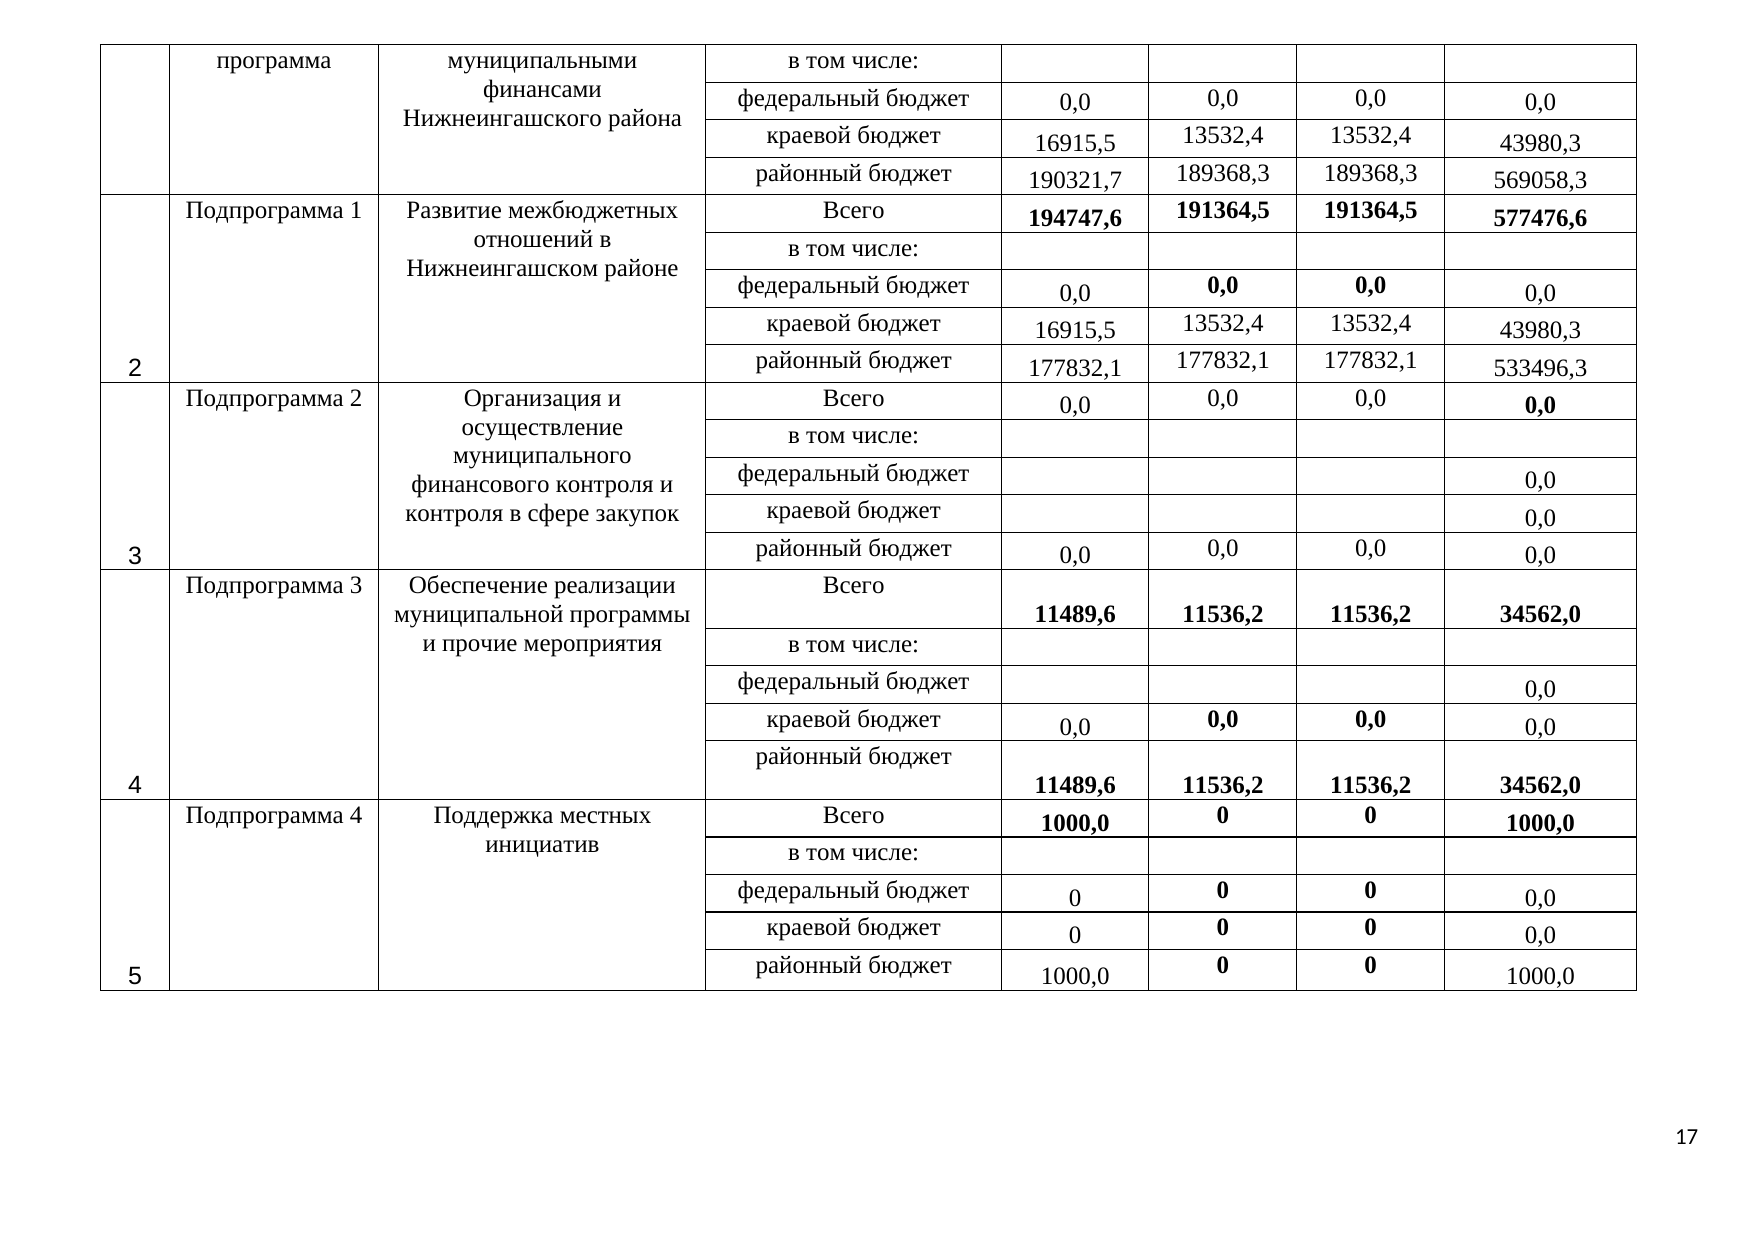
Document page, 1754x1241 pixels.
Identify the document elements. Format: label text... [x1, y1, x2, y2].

table_cell 0,0 [1445, 270, 1636, 307]
table_cell 1000,0 [1002, 950, 1148, 989]
table_cell Подпрограмма 3 [170, 570, 378, 799]
table_cell краевой бюджет [706, 308, 1001, 344]
table_cell 0,0 [1297, 83, 1444, 119]
table_cell [1149, 45, 1296, 82]
table_cell 11489,6 [1002, 570, 1148, 628]
table_cell районный бюджет [706, 950, 1001, 989]
table_cell Организация и осуществление муниципального финансового контроля и контроля в сфере закупок [379, 383, 705, 569]
table_cell [1002, 420, 1148, 457]
table_cell [1002, 666, 1148, 703]
table_cell 0 [1297, 800, 1444, 836]
table_cell 194747,6 [1002, 195, 1148, 232]
table_cell 0,0 [1445, 458, 1636, 494]
table_cell 16915,5 [1002, 308, 1148, 344]
table_cell [1297, 420, 1444, 457]
table_cell [1445, 629, 1636, 665]
table_cell федеральный бюджет [706, 875, 1001, 911]
table_cell 191364,5 [1297, 195, 1444, 232]
table_cell 0,0 [1445, 533, 1636, 569]
table_cell 189368,3 [1149, 158, 1296, 194]
table_cell [1149, 495, 1296, 532]
table_cell 13532,4 [1297, 308, 1444, 344]
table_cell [170, 45, 378, 194]
table_cell 0 [1149, 950, 1296, 989]
table_cell Подпрограмма 1 [170, 195, 378, 382]
table_cell районный бюджет [706, 158, 1001, 194]
table_cell [1149, 838, 1296, 874]
table_cell 11536,2 [1149, 570, 1296, 628]
table_cell 0,0 [1445, 704, 1636, 740]
table_cell Подпрограмма 4 [170, 800, 378, 989]
table_cell [1445, 233, 1636, 269]
table_cell 0 [1149, 875, 1296, 911]
table_cell 0,0 [1297, 533, 1444, 569]
table_cell [1297, 458, 1444, 494]
table_cell [1297, 233, 1444, 269]
table_cell Всего [706, 800, 1001, 836]
table_cell 13532,4 [1297, 120, 1444, 157]
table_cell 11536,2 [1297, 741, 1444, 799]
table_cell 0,0 [1149, 704, 1296, 740]
table_cell 577476,6 [1445, 195, 1636, 232]
table_cell 0,0 [1149, 270, 1296, 307]
table_cell [1297, 629, 1444, 665]
table_cell [1445, 420, 1636, 457]
table_cell 1 [101, 45, 169, 194]
table_cell [1445, 838, 1636, 874]
table_cell 0 [1149, 913, 1296, 949]
table_cell в том числе: [706, 233, 1001, 269]
table_cell 0,0 [1297, 270, 1444, 307]
table_cell 191364,5 [1149, 195, 1296, 232]
table_cell [1002, 838, 1148, 874]
table_cell 0,0 [1445, 666, 1636, 703]
table_cell федеральный бюджет [706, 83, 1001, 119]
table_cell Всего [706, 570, 1001, 628]
table_cell 0,0 [1297, 704, 1444, 740]
table_cell 34562,0 [1445, 741, 1636, 799]
table_cell [1002, 233, 1148, 269]
table_cell 569058,3 [1445, 158, 1636, 194]
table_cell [379, 45, 705, 194]
table_cell 190321,7 [1002, 158, 1148, 194]
table_cell 0,0 [1445, 383, 1636, 419]
table_cell Поддержка местных инициатив [379, 800, 705, 989]
table_cell 16915,5 [1002, 120, 1148, 157]
table_cell 0 [1297, 950, 1444, 989]
table_cell федеральный бюджет [706, 270, 1001, 307]
table_cell 0 [1149, 800, 1296, 836]
table_cell [1002, 495, 1148, 532]
table_cell 0,0 [1002, 270, 1148, 307]
table_cell 0,0 [1297, 383, 1444, 419]
table_cell 5 [101, 800, 169, 989]
table_cell 533496,3 [1445, 345, 1636, 382]
table_cell в том числе: [706, 45, 1001, 82]
table_cell 0,0 [1002, 704, 1148, 740]
table_cell 43980,3 [1445, 120, 1636, 157]
table_cell [1149, 666, 1296, 703]
table_cell 0,0 [1445, 83, 1636, 119]
table_cell 0,0 [1002, 383, 1148, 419]
table_cell 0,0 [1149, 533, 1296, 569]
table_cell федеральный бюджет [706, 666, 1001, 703]
table_cell Подпрограмма 2 [170, 383, 378, 569]
table_cell 34562,0 [1445, 570, 1636, 628]
table_cell [1445, 45, 1636, 82]
table_cell 177832,1 [1149, 345, 1296, 382]
table_cell [1002, 629, 1148, 665]
table_cell краевой бюджет [706, 120, 1001, 157]
table_cell 177832,1 [1297, 345, 1444, 382]
table_cell краевой бюджет [706, 913, 1001, 949]
table_cell 0 [1002, 913, 1148, 949]
table_cell 11536,2 [1297, 570, 1444, 628]
table_cell 13532,4 [1149, 308, 1296, 344]
table_cell [1149, 233, 1296, 269]
table_cell 177832,1 [1002, 345, 1148, 382]
table_cell 0,0 [1445, 913, 1636, 949]
table_cell 1000,0 [1445, 800, 1636, 836]
table_cell Обеспечение реализации муниципальной программы и прочие мероприятия [379, 570, 705, 799]
table_cell 0 [1002, 875, 1148, 911]
table_cell [1149, 458, 1296, 494]
table_cell 13532,4 [1149, 120, 1296, 157]
table_cell районный бюджет [706, 741, 1001, 799]
table_cell 11536,2 [1149, 741, 1296, 799]
table_cell 0,0 [1149, 83, 1296, 119]
table_cell 43980,3 [1445, 308, 1636, 344]
table_cell 0 [1297, 875, 1444, 911]
table_cell 0,0 [1002, 83, 1148, 119]
table_cell 0,0 [1445, 875, 1636, 911]
table_cell 3 [101, 383, 169, 569]
table_cell в том числе: [706, 629, 1001, 665]
table_cell 0,0 [1002, 533, 1148, 569]
table_cell [1002, 45, 1148, 82]
table_cell краевой бюджет [706, 495, 1001, 532]
table_cell районный бюджет [706, 345, 1001, 382]
table_cell 11489,6 [1002, 741, 1148, 799]
table_cell в том числе: [706, 838, 1001, 874]
table_cell федеральный бюджет [706, 458, 1001, 494]
table_cell 4 [101, 570, 169, 799]
table_cell 2 [101, 195, 169, 382]
table_cell 0,0 [1149, 383, 1296, 419]
table_cell 189368,3 [1297, 158, 1444, 194]
table_cell [1297, 45, 1444, 82]
table_cell 0,0 [1445, 495, 1636, 532]
table_cell [1297, 666, 1444, 703]
table_cell Всего [706, 195, 1001, 232]
table_cell 1000,0 [1445, 950, 1636, 989]
table_cell [1149, 629, 1296, 665]
table_cell [1149, 420, 1296, 457]
table_cell [1002, 458, 1148, 494]
table_cell краевой бюджет [706, 704, 1001, 740]
table_cell [1297, 495, 1444, 532]
table_cell Развитие межбюджетных отношений в Нижнеингашском районе [379, 195, 705, 382]
table_cell районный бюджет [706, 533, 1001, 569]
table_cell 0 [1297, 913, 1444, 949]
table_cell 1000,0 [1002, 800, 1148, 836]
table_cell Всего [706, 383, 1001, 419]
table_cell в том числе: [706, 420, 1001, 457]
table_cell [1297, 838, 1444, 874]
